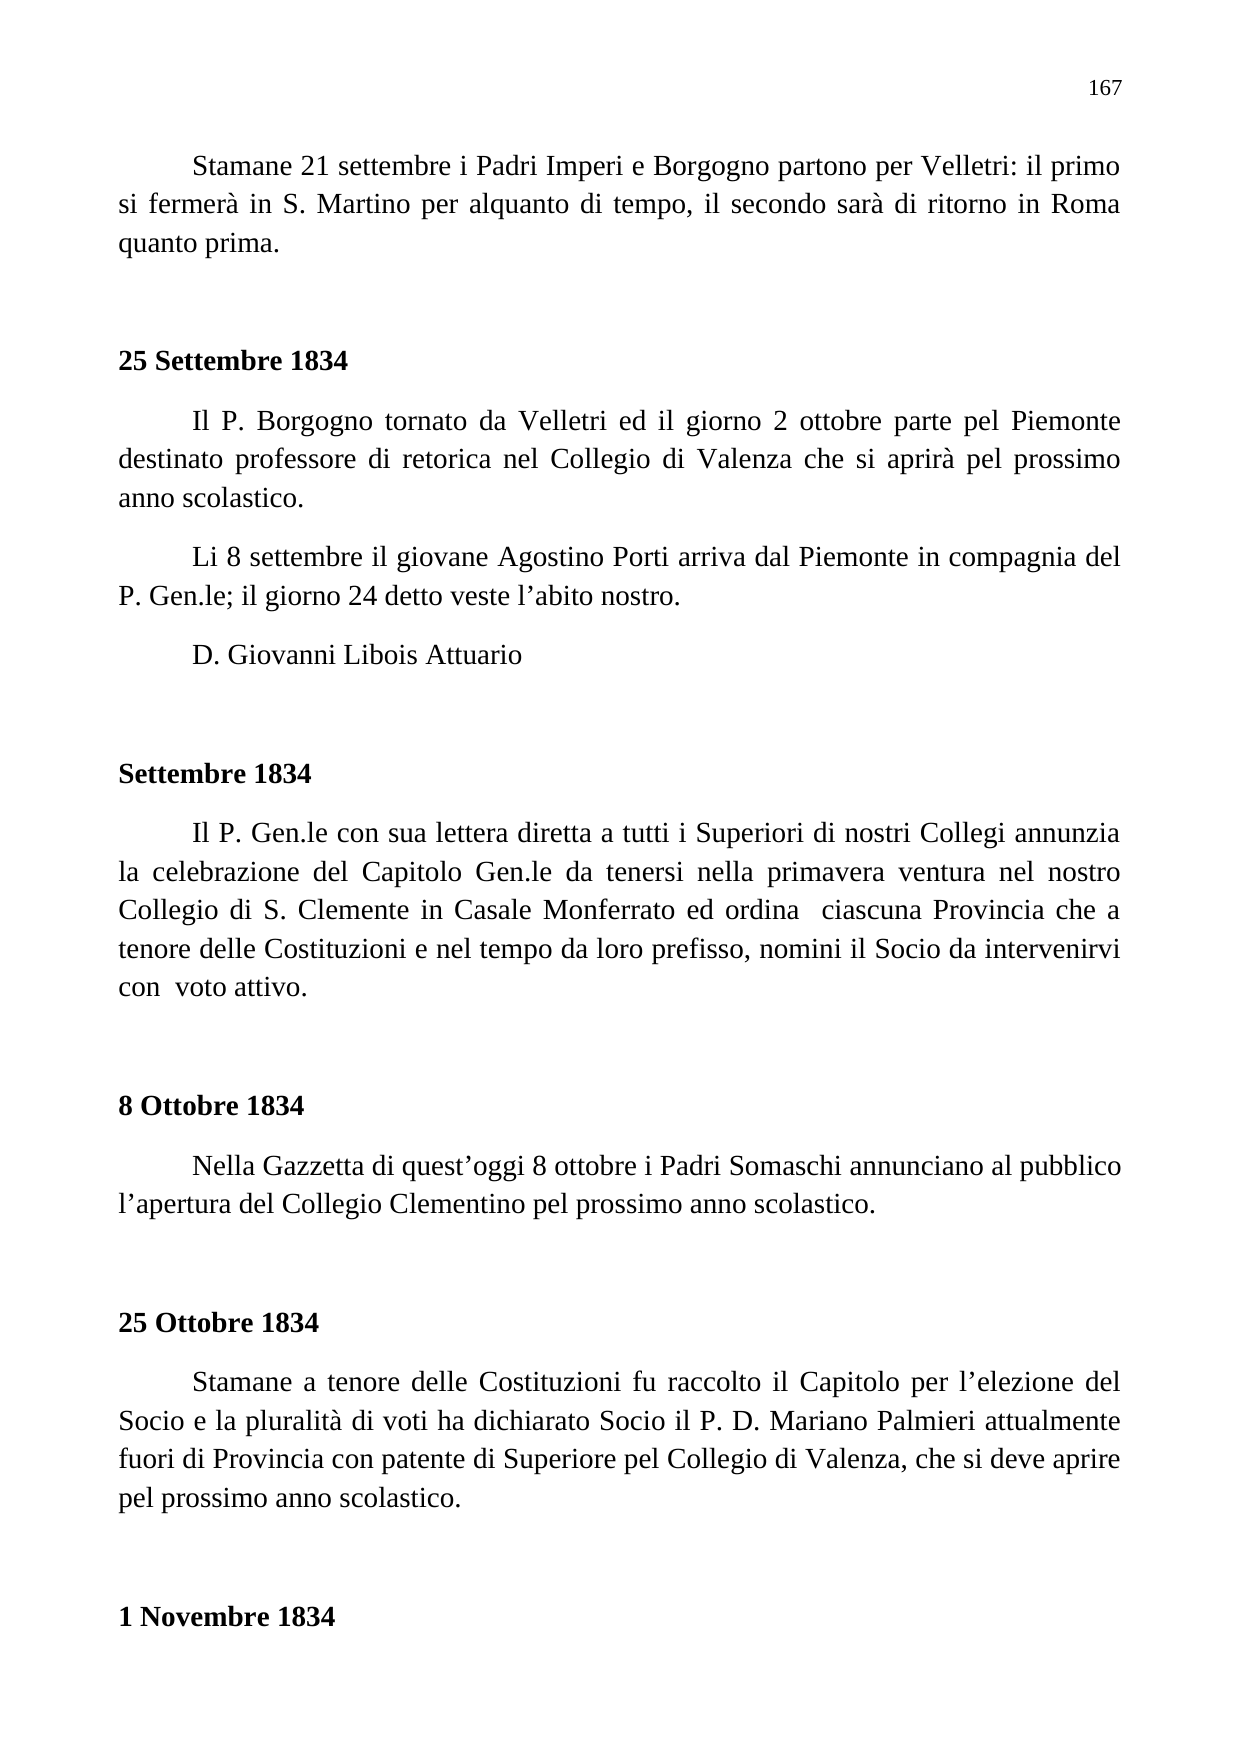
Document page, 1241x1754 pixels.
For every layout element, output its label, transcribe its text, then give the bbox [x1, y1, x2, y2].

text 1 Novembre 1834 [118, 1599, 1122, 1632]
text Il P. Borgogno tornato da Velletri ed il giorno 2 ottobre parte pel Piemonte destinato professore di retorica nel Collegio di Valenza che si aprirà pel prossimo anno scolastico. [118, 403, 1122, 513]
text 25 Ottobre 1834 [118, 1305, 1122, 1338]
text 25 Settembre 1834 [118, 343, 1122, 377]
text Nella Gazzetta di quest’oggi 8 ottobre i Padri Somaschi annunciano al pubblico l’apertura del Collegio Clementino pel prossimo anno scolastico. [118, 1148, 1122, 1220]
text Stamane 21 settembre i Padri Imperi e Borgogno partono per Velletri: il primo si fermerà in S. Martino per alquanto di tempo, il secondo sarà di ritorno in Roma quanto prima. [118, 148, 1122, 258]
text Li 8 settembre il giovane Agostino Porti arriva dal Piemonte in compagnia del P. Gen.le; il giorno 24 detto veste l’abito nostro. [118, 539, 1122, 611]
text Settembre 1834 [118, 756, 1122, 789]
text D. Giovanni Libois Attuario [118, 637, 1122, 671]
text Stamane a tenore delle Costituzioni fu raccolto il Capitolo per l’elezione del Socio e la pluralità di voti ha dichiarato Socio il P. D. Mariano Palmieri attualmente fuori di Provincia con patente di Superiore pel Collegio di Valenza, che si deve aprire pel prossimo anno scolastico. [118, 1364, 1122, 1513]
text 8 Ottobre 1834 [118, 1088, 1122, 1122]
text Il P. Gen.le con sua lettera diretta a tutti i Superiori di nostri Collegi annunzia la celebrazione del Capitolo Gen.le da tenersi nella primavera ventura nel nostro Collegio di S. Clemente in Casale Monferrato ed ordina ciascuna Provincia che a tenore delle Costituzioni e nel tempo da loro prefisso, nomini il Socio da intervenirvi con voto attivo. [118, 815, 1122, 1003]
